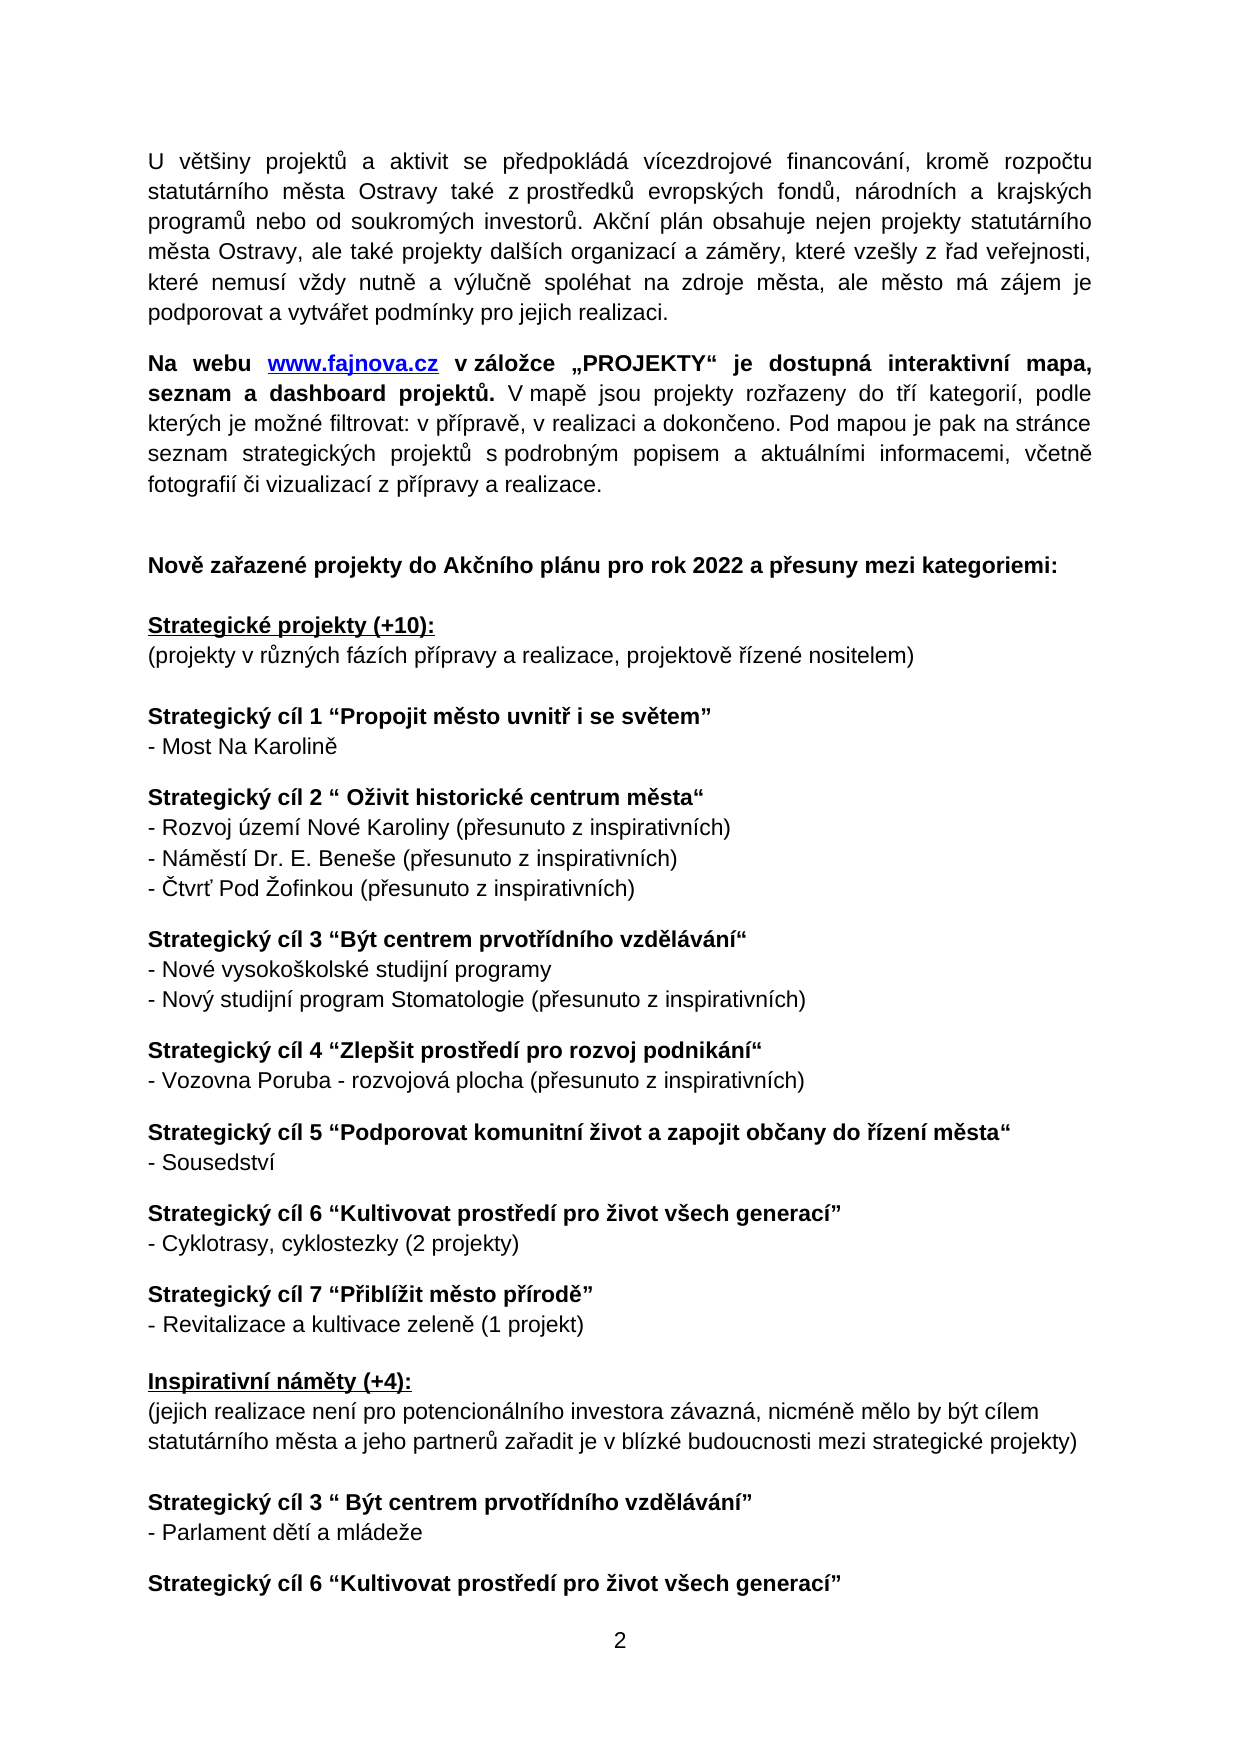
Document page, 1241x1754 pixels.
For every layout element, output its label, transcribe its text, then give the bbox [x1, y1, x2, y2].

text - Nové vysokoškolské studijní programy [148, 956, 1093, 982]
text - Rozvoj území Nové Karoliny (přesunuto z inspirativních) [148, 814, 1093, 841]
text Strategický cíl 7 “Přiblížit město přírodě” [148, 1281, 1093, 1307]
text - Cyklotrasy, cyklostezky (2 projekty) [148, 1230, 1093, 1256]
text (projekty v různých fázích přípravy a realizace, projektově řízené nositelem) [148, 642, 1093, 669]
text - Sousedství [148, 1149, 1093, 1175]
text Strategický cíl 4 “Zlepšit prostředí pro rozvoj podnikání“ [148, 1037, 1093, 1063]
text - Nový studijní program Stomatologie (přesunuto z inspirativních) [148, 986, 1093, 1012]
text Na webu www.fajnova.cz v záložce „PROJEKTY“ je dostupná interaktivní mapa, seznam a dashboard projektů. V mapě jsou projekty rozřazeny do tří kategorií, podle kterých je možné filtrovat: v přípravě, v realizaci a dokončeno. Pod mapou je pak na stránce seznam strategických projektů s podrobným popisem a aktuálními informacemi, včetně fotografií či vizualizací z přípravy a realizace. [148, 350, 1093, 497]
text - Most Na Karolině [148, 733, 1093, 759]
text Strategický cíl 5 “Podporovat komunitní život a zapojit občany do řízení města“ [148, 1118, 1093, 1145]
text Strategický cíl 6 “Kultivovat prostředí pro život všech generací” [148, 1570, 1093, 1597]
text - Parlament dětí a mládeže [148, 1519, 1093, 1546]
text Inspirativní náměty (+4): [148, 1368, 1093, 1394]
text Strategický cíl 6 “Kultivovat prostředí pro život všech generací” [148, 1200, 1093, 1226]
text Nově zařazené projekty do Akčního plánu pro rok 2022 a přesuny mezi kategoriemi: [148, 552, 1093, 578]
text Strategický cíl 1 “Propojit město uvnitř i se světem” [148, 703, 1093, 729]
list Revitalizace a kultivace zeleně (1 projekt) [148, 1311, 1093, 1338]
text - Čtvrť Pod Žofinkou (přesunuto z inspirativních) [148, 875, 1093, 901]
text - Náměstí Dr. E. Beneše (přesunuto z inspirativních) [148, 844, 1093, 871]
text U většiny projektů a aktivit se předpokládá vícezdrojové financování, kromě rozpočtu statutárního města Ostravy také z prostředků evropských fondů, národních a krajských programů nebo od soukromých investorů. Akční plán obsahuje nejen projekty statutárního města Ostravy, ale také projekty dalších organizací a záměry, které vzešly z řad veřejnosti, které nemusí vždy nutně a výlučně spoléhat na zdroje města, ale město má zájem je podporovat a vytvářet podmínky pro jejich realizaci. [148, 148, 1093, 325]
text (jejich realizace není pro potencionálního investora závazná, nicméně mělo by být cílem statutárního města a jeho partnerů zařadit je v blízké budoucnosti mezi strategické projekty) [148, 1398, 1093, 1454]
text - Vozovna Poruba - rozvojová plocha (přesunuto z inspirativních) [148, 1067, 1093, 1094]
text Strategické projekty (+10): [148, 612, 1093, 638]
text Strategický cíl 3 “ Být centrem prvotřídního vzdělávání” [148, 1489, 1093, 1515]
text Strategický cíl 3 “Být centrem prvotřídního vzdělávání“ [148, 926, 1093, 952]
text Strategický cíl 2 “ Oživit historické centrum města“ [148, 784, 1093, 810]
